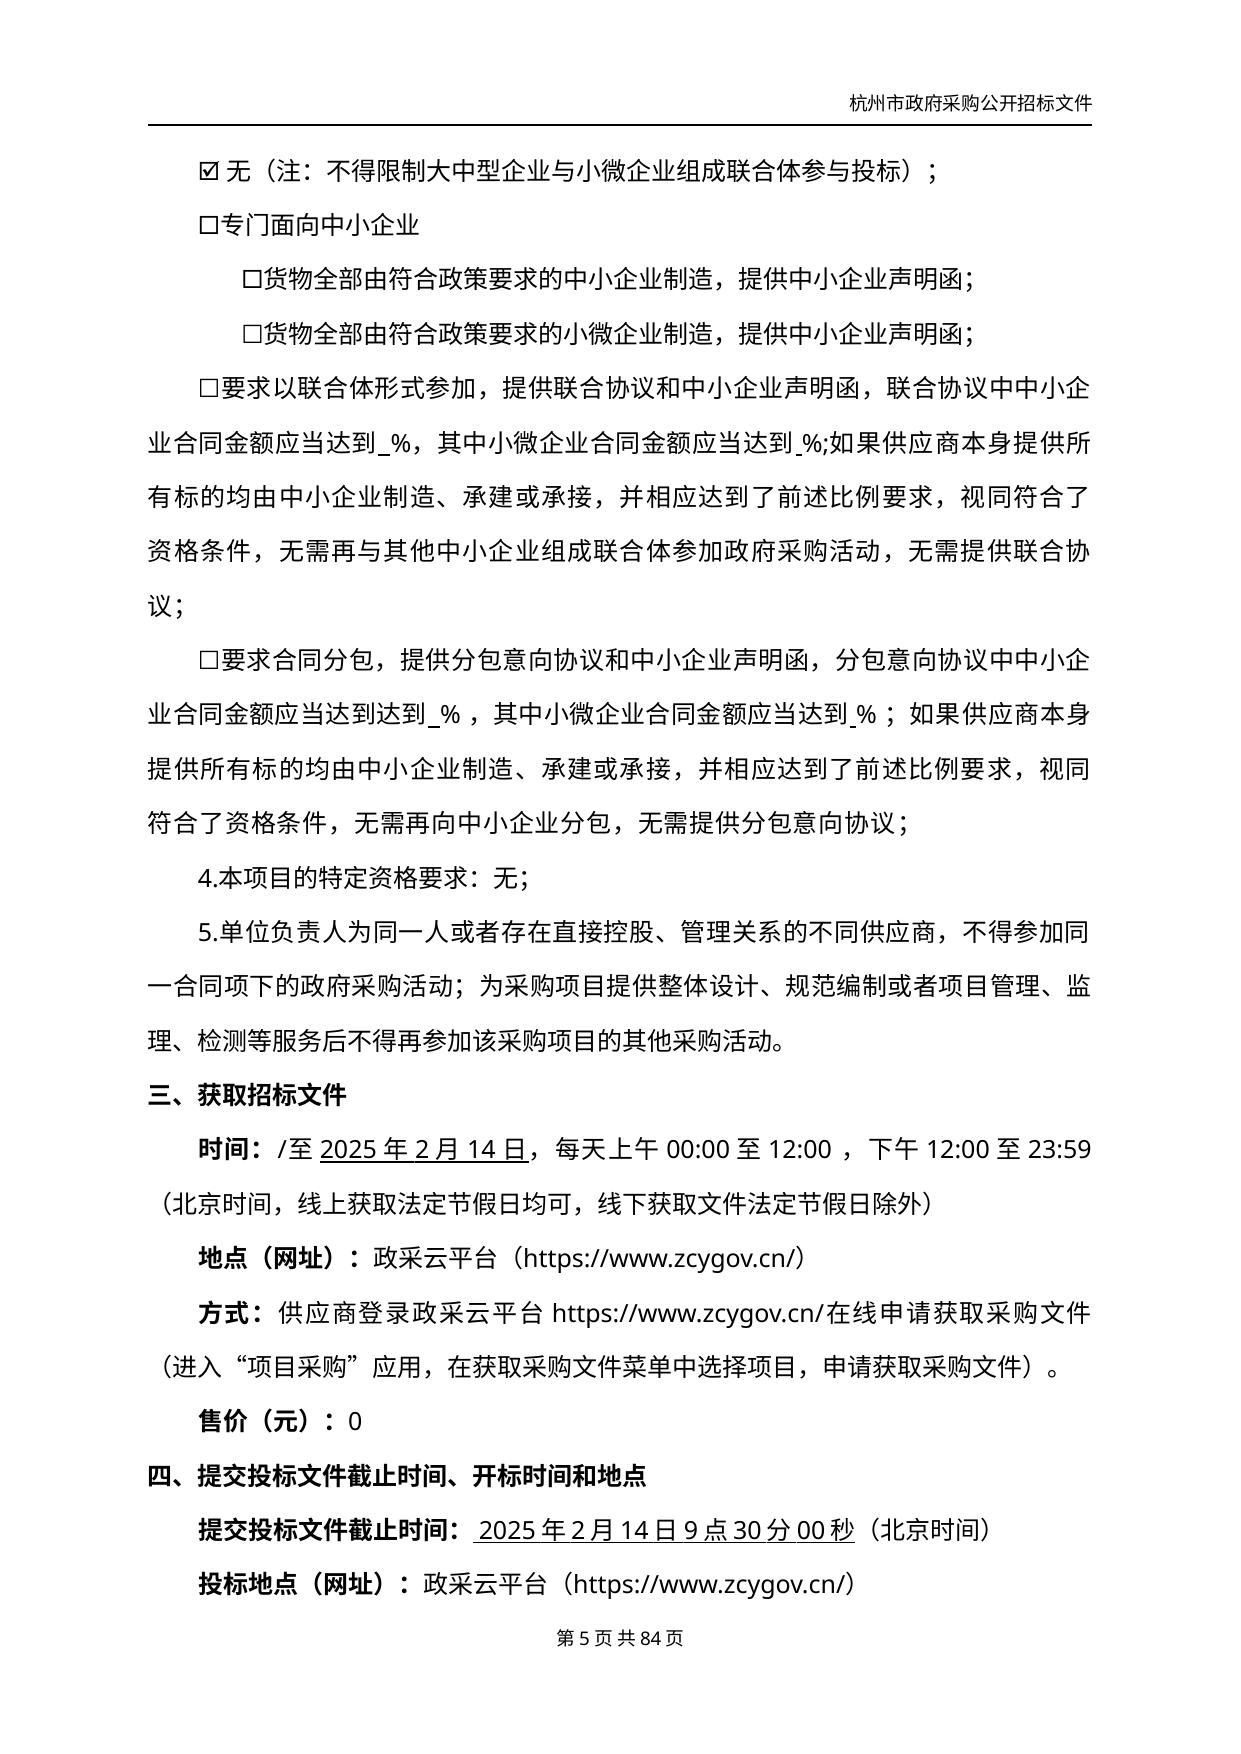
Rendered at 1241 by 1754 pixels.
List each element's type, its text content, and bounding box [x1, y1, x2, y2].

text 5.单位负责人为同一人或者存在直接控股、管理关系的不同供应商，不得参加同一合同项下的政府采购活动；为采购项目提供整体设计、规范编制或者项目管理、监理、检测等服务后不得再参加该采购项目的其他采购活动。 [148, 912, 1092, 1057]
text 专门面向中小企业 [148, 206, 1092, 242]
text 售价（元）：0 [148, 1402, 1092, 1438]
text 提交投标文件截止时间： 2025年2月14日9点30分00秒（北京时间） [148, 1511, 1092, 1547]
text 无（注：不得限制大中型企业与小微企业组成联合体参与投标）； [148, 151, 1092, 187]
text ☐要求以联合体形式参加，提供联合协议和中小企业声明函，联合协议中中小企业合同金额应当达到 %，其中小微企业合同金额应当达到 %;如果供应商本身提供所有标的均由中小企业制造、承建或承接，并相应达到了前述比例要求，视同符合了资格条件，无需再与其他中小企业组成联合体参加政府采购活动，无需提供联合协议； [148, 369, 1092, 622]
text ☐要求合同分包，提供分包意向协议和中小企业声明函，分包意向协议中中小企业合同金额应当达到达到 % ，其中小微企业合同金额应当达到 % ；如果供应商本身提供所有标的均由中小企业制造、承建或承接，并相应达到了前述比例要求，视同符合了资格条件，无需再向中小企业分包，无需提供分包意向协议； [148, 641, 1092, 840]
text 4.本项目的特定资格要求：无； [148, 858, 1092, 894]
text 方式：供应商登录政采云平台https://www.zcygov.cn/在线申请获取采购文件（进入“项目采购”应用，在获取采购文件菜单中选择项目，申请获取采购文件）。 [148, 1293, 1092, 1384]
text 货物全部由符合政策要求的中小企业制造，提供中小企业声明函； [148, 260, 1092, 296]
text ☐货物全部由符合政策要求的小微企业制造，提供中小企业声明函； [148, 314, 1092, 351]
text 时间：/至2025年2月14日，每天上午00:00至12:00 ，下午12:00至23:59（北京时间，线上获取法定节假日均可，线下获取文件法定节假日除外） [148, 1130, 1092, 1221]
text 三、获取招标文件 [148, 1076, 1092, 1112]
text 四、提交投标文件截止时间、开标时间和地点 [148, 1456, 1092, 1492]
text 投标地点（网址）：政采云平台（https://www.zcygov.cn/） [148, 1565, 1092, 1601]
text 地点（网址）：政采云平台（https://www.zcygov.cn/） [148, 1239, 1092, 1275]
